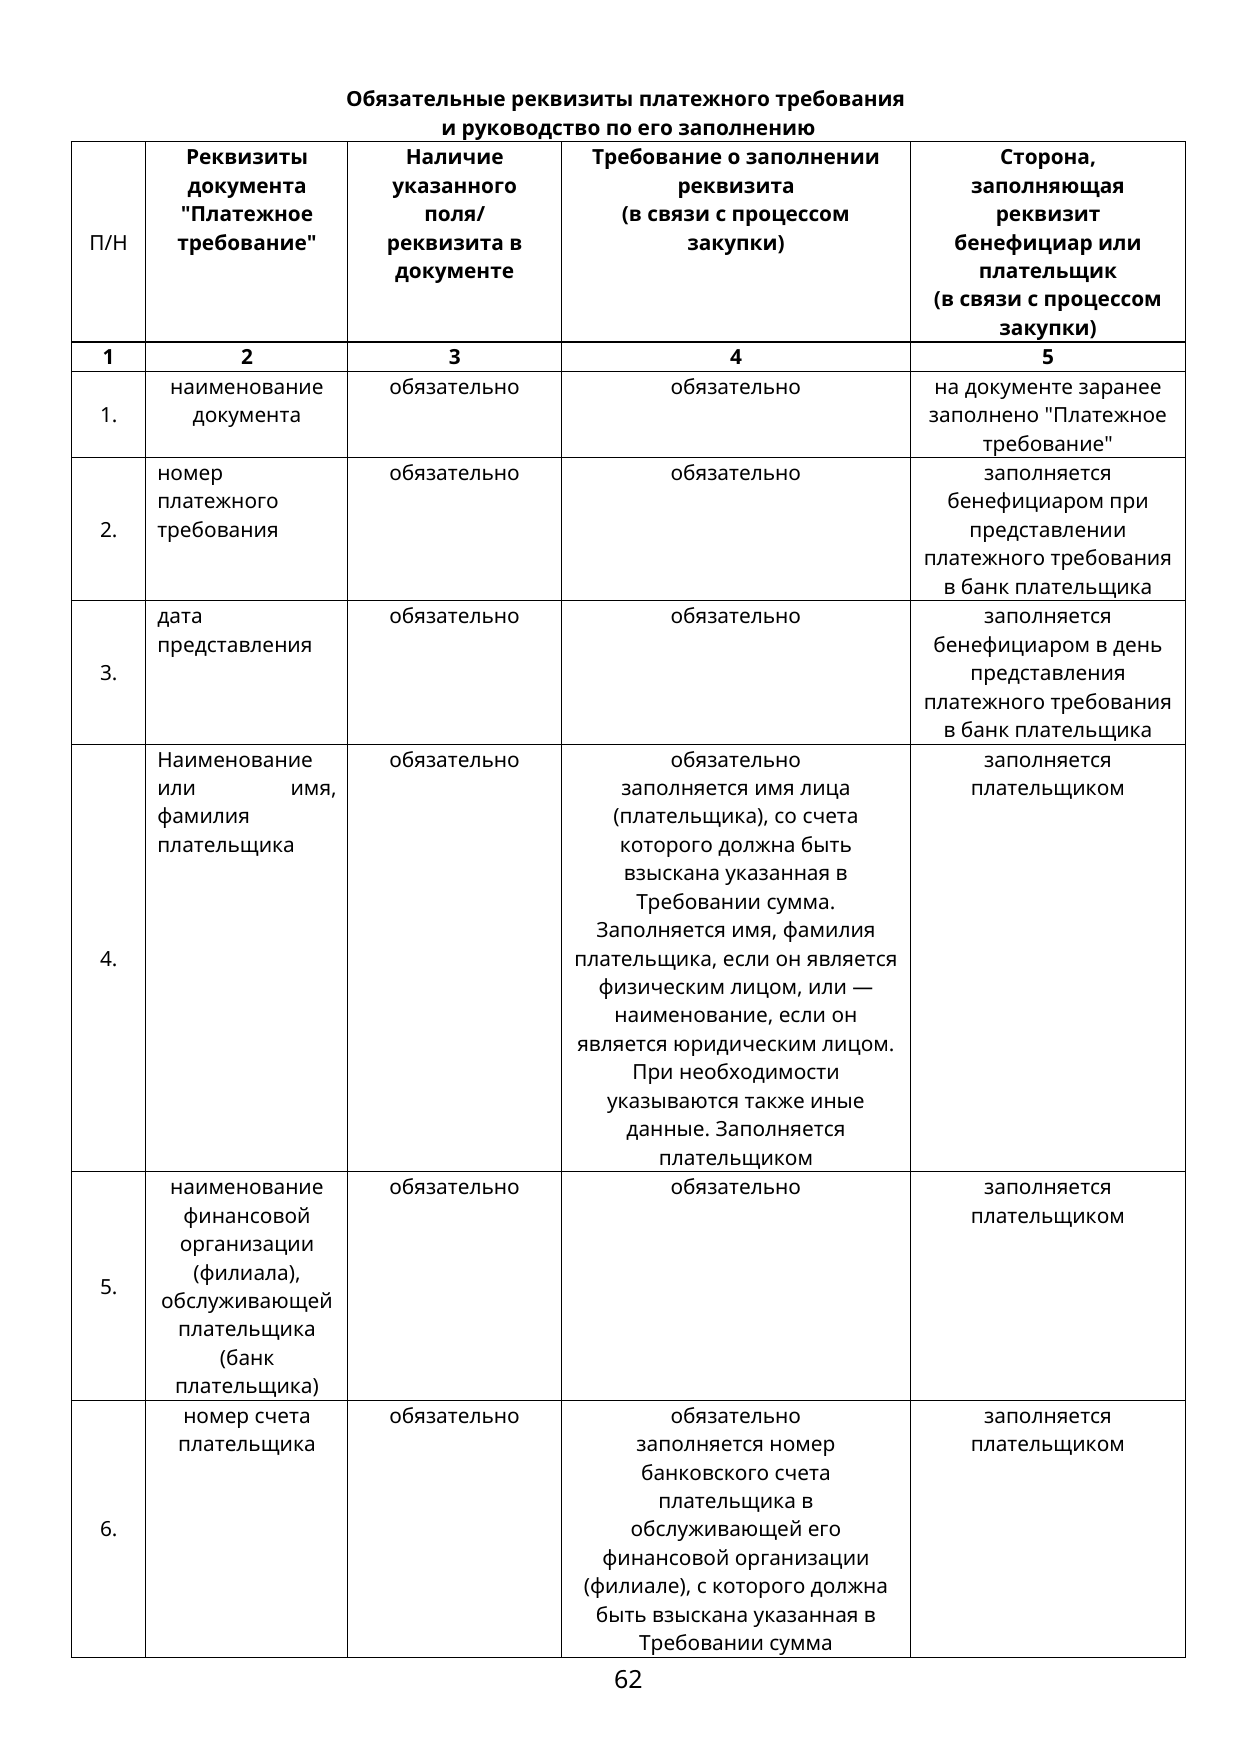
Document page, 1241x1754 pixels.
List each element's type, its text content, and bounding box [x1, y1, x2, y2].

table_header П/Н [72, 142, 145, 341]
table_cell 1. [72, 372, 145, 457]
table_cell 4 [562, 343, 910, 371]
table_header Требование о заполнении реквизита (в связи с процессом закупки) [562, 142, 910, 341]
table_cell 3. [72, 601, 145, 744]
table_cell 1 [72, 343, 145, 371]
table_header Наличие указанного поля/ реквизита в документе [348, 142, 561, 341]
table_cell обязательно заполняется имя лица (плательщика), со счета которого должна быть взыскана указанная в Требовании сумма. Заполняется имя, фамилия плательщика, если он является физическим лицом, или — наименование, если он является юридическим лицом. При необходимости указываются также иные данные. Заполняется плательщиком [562, 745, 910, 1171]
table_cell обязательно [348, 745, 561, 1171]
table_cell обязательно [348, 372, 561, 457]
table_cell дата представления [146, 601, 347, 744]
table_cell номер платежного требования [146, 458, 347, 600]
table_cell 4. [72, 745, 145, 1171]
table_cell наименование финансовой организации (филиала), обслуживающей плательщика (банк плательщика) [146, 1172, 347, 1400]
table_cell 2. [72, 458, 145, 600]
text Обязательные реквизиты платежного требования и руководство по его заполнению [172, 84, 1085, 141]
table_cell на документе заранее заполнено "Платежное требование" [911, 372, 1185, 457]
table_cell обязательно заполняется номер банковского счета плательщика в обслуживающей его финансовой организации (филиале), с которого должна быть взыскана указанная в Требовании сумма [562, 1401, 910, 1657]
table_cell заполняется плательщиком [911, 745, 1185, 1171]
table_cell заполняется плательщиком [911, 1172, 1185, 1400]
table_header Сторона, заполняющая реквизит бенефициар или плательщик (в связи с процессом закупки) [911, 142, 1185, 341]
table_cell 3 [348, 343, 561, 371]
table_cell заполняется бенефициаром в день представления платежного требования в банк плательщика [911, 601, 1185, 744]
table_header Реквизиты документа "Платежное требование" [146, 142, 347, 341]
table_cell 5 [911, 343, 1185, 371]
table_cell 2 [146, 343, 347, 371]
table_cell обязательно [348, 458, 561, 600]
table_cell обязательно [562, 601, 910, 744]
table_cell обязательно [348, 1401, 561, 1657]
table_cell обязательно [562, 1172, 910, 1400]
table_cell обязательно [348, 1172, 561, 1400]
table_cell наименование документа [146, 372, 347, 457]
table_cell 5. [72, 1172, 145, 1400]
table_cell номер счета плательщика [146, 1401, 347, 1657]
table_cell заполняется плательщиком [911, 1401, 1185, 1657]
table_cell обязательно [562, 372, 910, 457]
table_cell заполняется бенефициаром при представлении платежного требования в банк плательщика [911, 458, 1185, 600]
table_cell 6. [72, 1401, 145, 1657]
table_cell обязательно [562, 458, 910, 600]
table_cell обязательно [348, 601, 561, 744]
table_cell Наименование или имя, фамилия плательщика [146, 745, 347, 1171]
